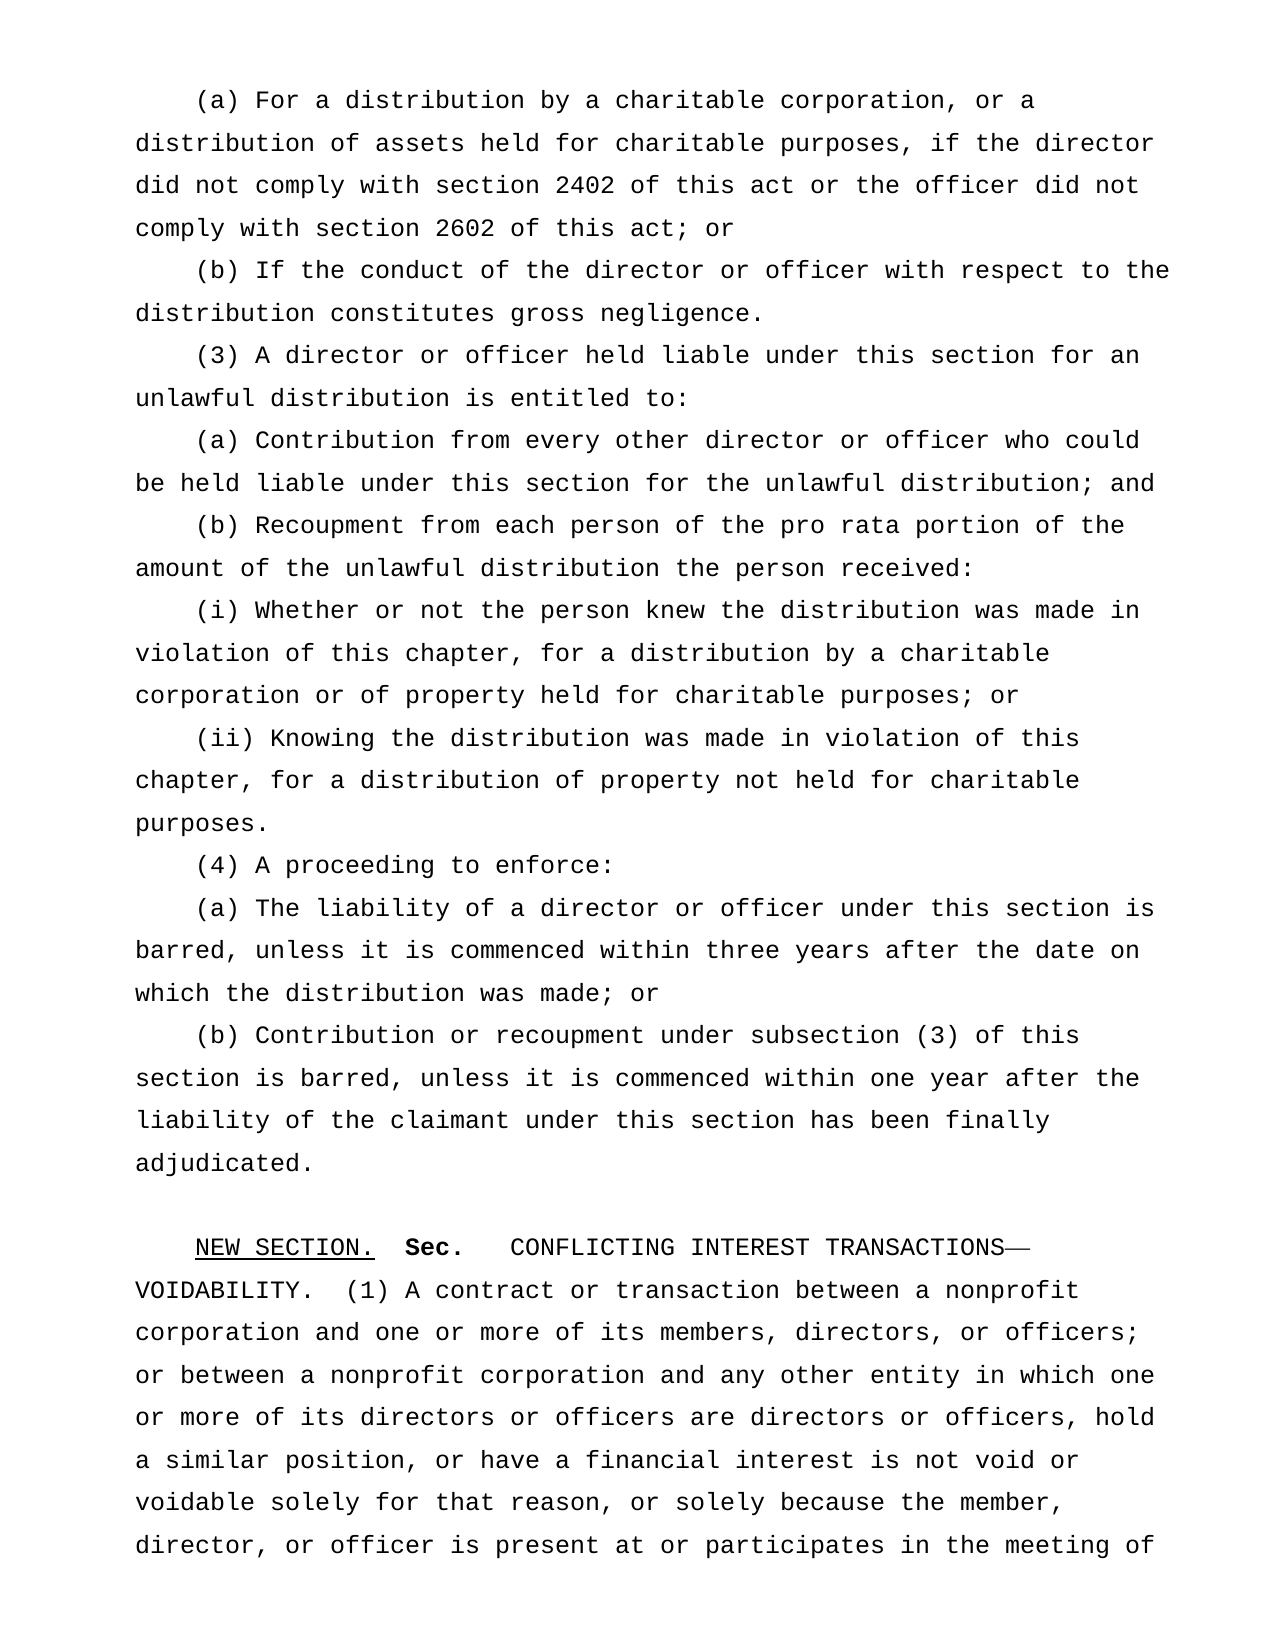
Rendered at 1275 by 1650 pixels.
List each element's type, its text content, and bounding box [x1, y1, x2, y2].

text (i) Whether or not the person knew the distribution was made in violation of this chapter, for a distribution by a charitable corporation or of property held for charitable purposes; or [135, 585, 1170, 712]
text (a) Contribution from every other director or officer who could be held liable under this section for the unlawful distribution; and [135, 415, 1170, 500]
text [135, 1222, 1170, 1562]
text (a) For a distribution by a charitable corporation, or a distribution of assets held for charitable purposes, if the director did not comply with section 2402 of this act or the officer did not comply with section 2602 of this act; or [135, 75, 1170, 245]
text (3) A director or officer held liable under this section for an unlawful distribution is entitled to: [135, 330, 1170, 415]
text (b) If the conduct of the director or officer with respect to the distribution constitutes gross negligence. [135, 245, 1170, 330]
text (a) The liability of a director or officer under this section is barred, unless it is commenced within three years after the date on which the distribution was made; or [135, 882, 1170, 1010]
text (4) A proceeding to enforce: [135, 840, 1170, 882]
text (ii) Knowing the distribution was made in violation of this chapter, for a distribution of property not held for charitable purposes. [135, 712, 1170, 840]
text (b) Contribution or recoupment under subsection (3) of this section is barred, unless it is commenced within one year after the liability of the claimant under this section has been finally adjudicated. [135, 1010, 1170, 1180]
text (b) Recoupment from each person of the pro rata portion of the amount of the unlawful distribution the person received: [135, 500, 1170, 585]
